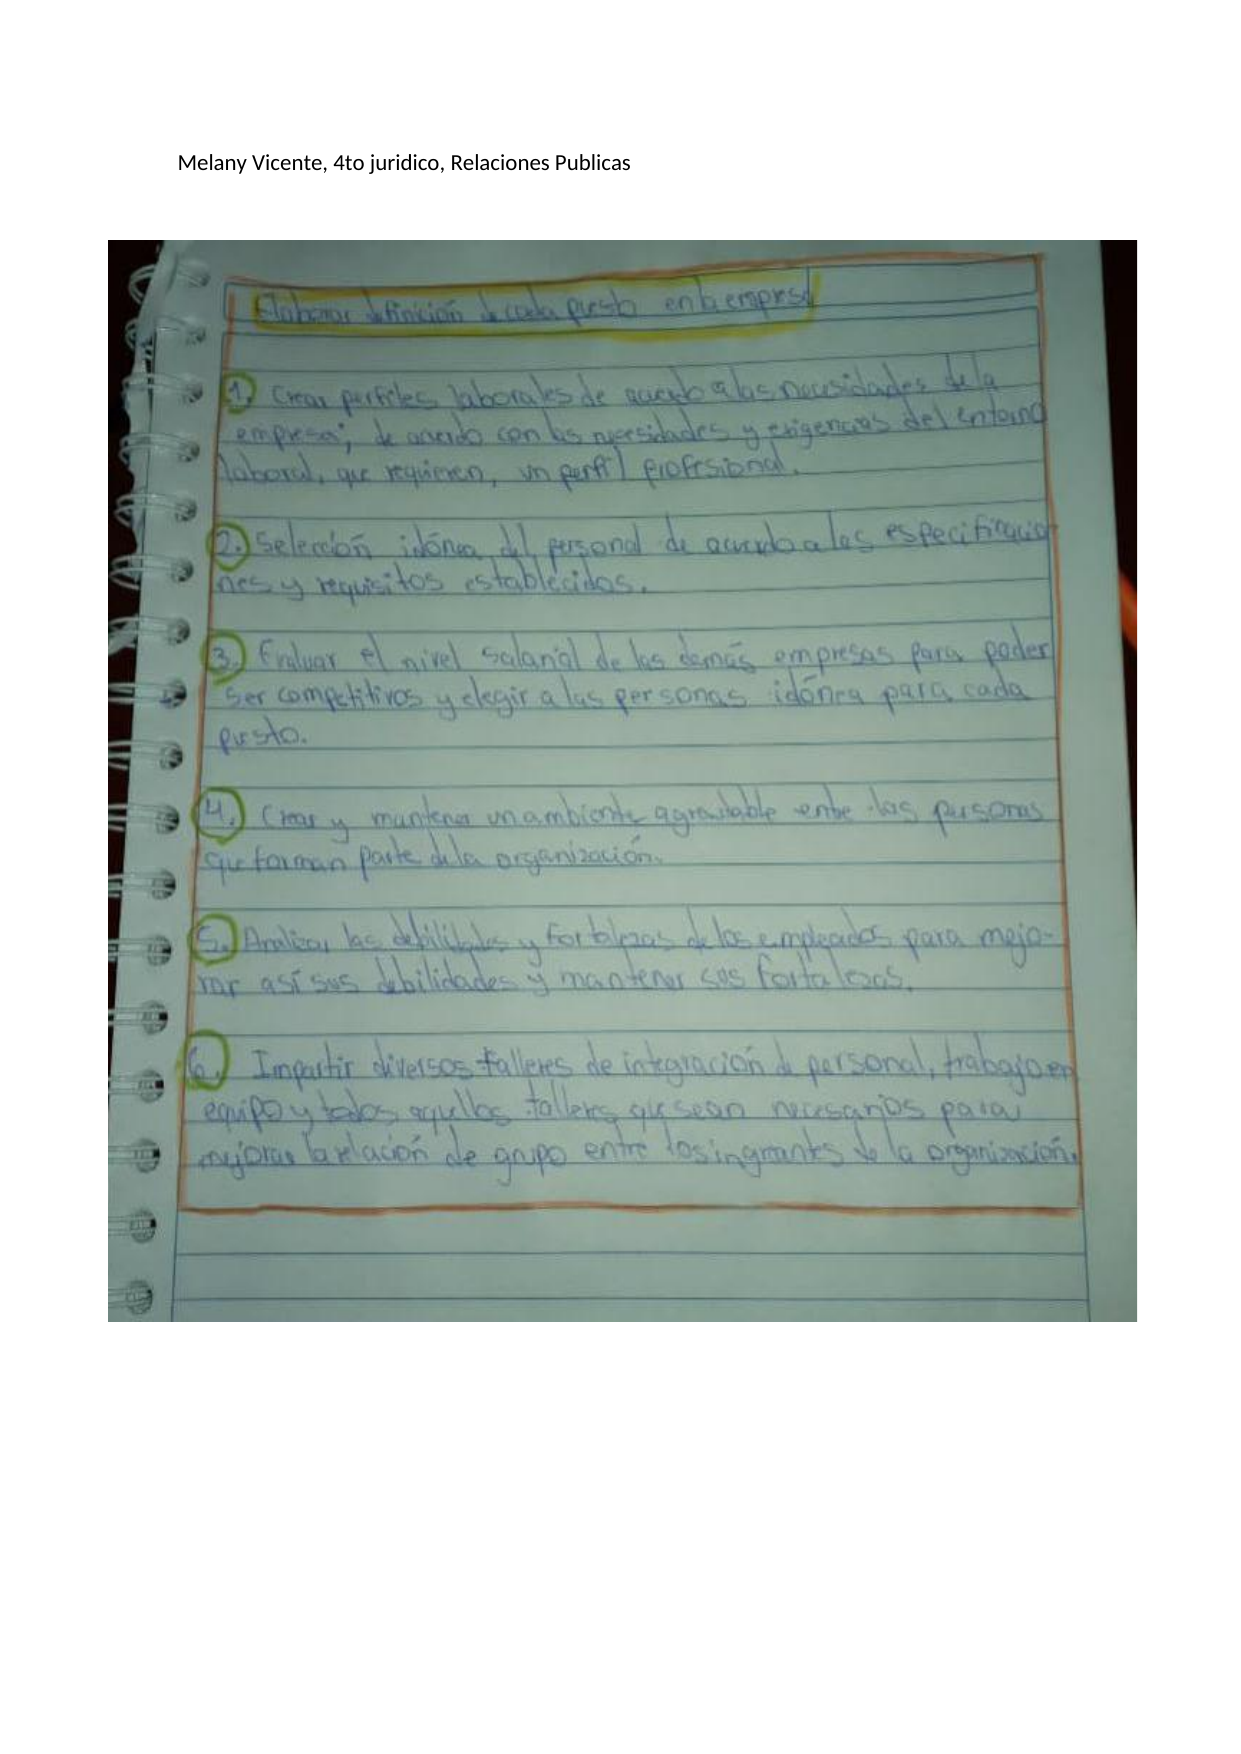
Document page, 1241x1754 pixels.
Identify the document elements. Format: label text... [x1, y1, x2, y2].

picture [108, 240, 1138, 1322]
text Melany Vicente, 4to juridico, Relaciones Publicas [177, 148, 1063, 176]
